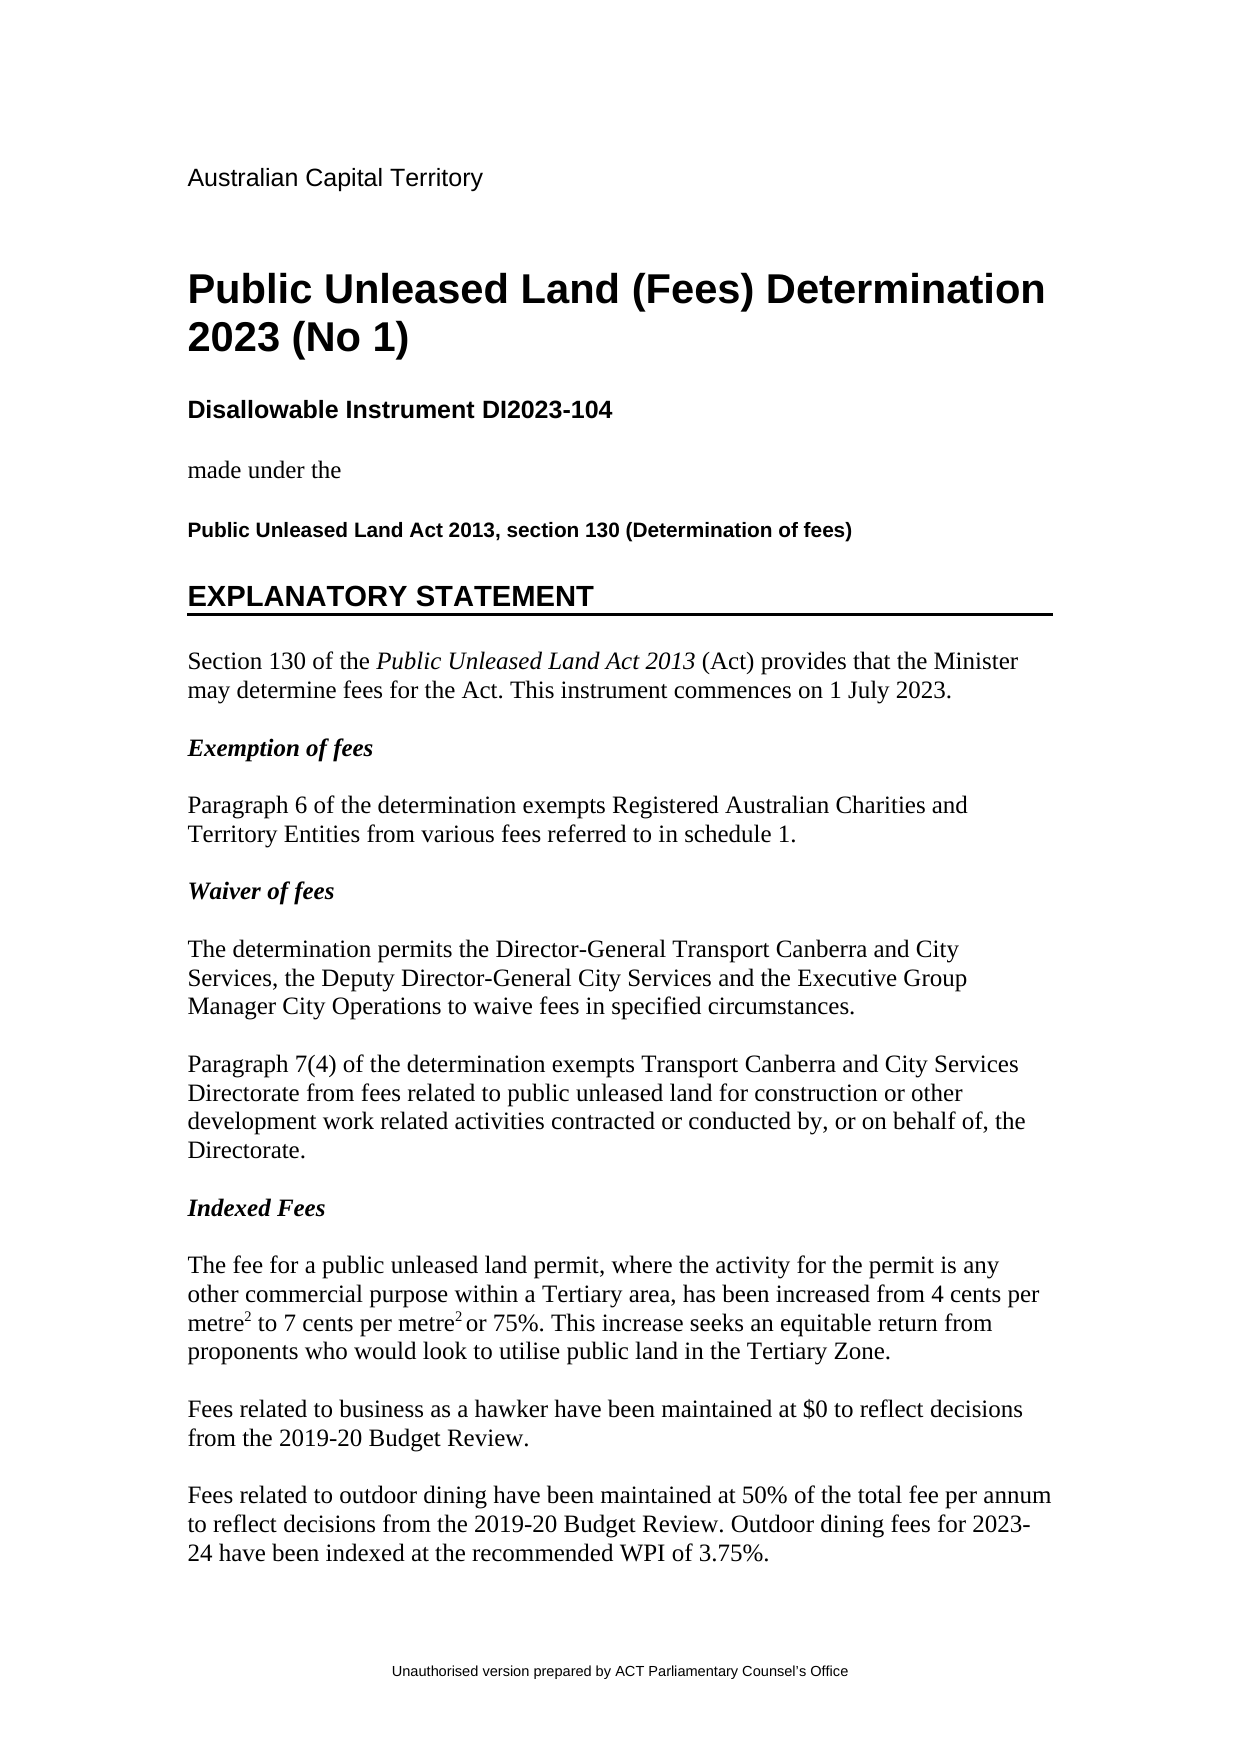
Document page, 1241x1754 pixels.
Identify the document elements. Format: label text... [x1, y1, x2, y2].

text Disallowable Instrument DI2023-104 [187, 395, 1053, 424]
title Exemption of fees [187, 733, 1053, 761]
text EXPLANATORY STATEMENT [187, 579, 994, 612]
title The fee for a public unleased land permit, where the activity for the permit is any other commercial purpose within a Tertiary area, has been increased from 4 cents per metre2 to 7 cents per metre2 or 75%. This increase seeks an equitable return from proponents who would look to utilise public land in the Tertiary Zone. [187, 1250, 1053, 1365]
title Fees related to business as a hawker have been maintained at $0 to reflect decisions from the 2019-20 Budget Review. [187, 1394, 1053, 1451]
title Paragraph 7(4) of the determination exempts Transport Canberra and City Services Directorate from fees related to public unleased land for construction or other development work related activities contracted or conducted by, or on behalf of, the Directorate. [187, 1049, 1053, 1164]
title Fees related to outdoor dining have been maintained at 50% of the total fee per annum to reflect decisions from the 2019-20 Budget Review. Outdoor dining fees for 2023-24 have been indexed at the recommended WPI of 3.75%. [187, 1480, 1053, 1566]
text Australian Capital Territory [187, 162, 1053, 191]
text The determination permits the Director-General Transport Canberra and City Services, the Deputy Director-General City Services and the Executive Group Manager City Operations to waive fees in specified circumstances. [187, 934, 1053, 1020]
title Paragraph 6 of the determination exempts Registered Australian Charities and Territory Entities from various fees referred to in schedule 1. [187, 790, 1053, 848]
text made under the [187, 455, 1053, 484]
text Public Unleased Land Act 2013, section 130 (Determination of fees) [187, 517, 1053, 541]
title Waiver of fees [187, 876, 1053, 905]
title Indexed Fees [187, 1193, 1053, 1250]
text Public Unleased Land (Fees) Determination 2023 (No 1) [187, 264, 1053, 360]
title Section 130 of the Public Unleased Land Act 2013 (Act) provides that the Minister may determine fees for the Act. This instrument commences on 1 July 2023. [187, 646, 1053, 704]
